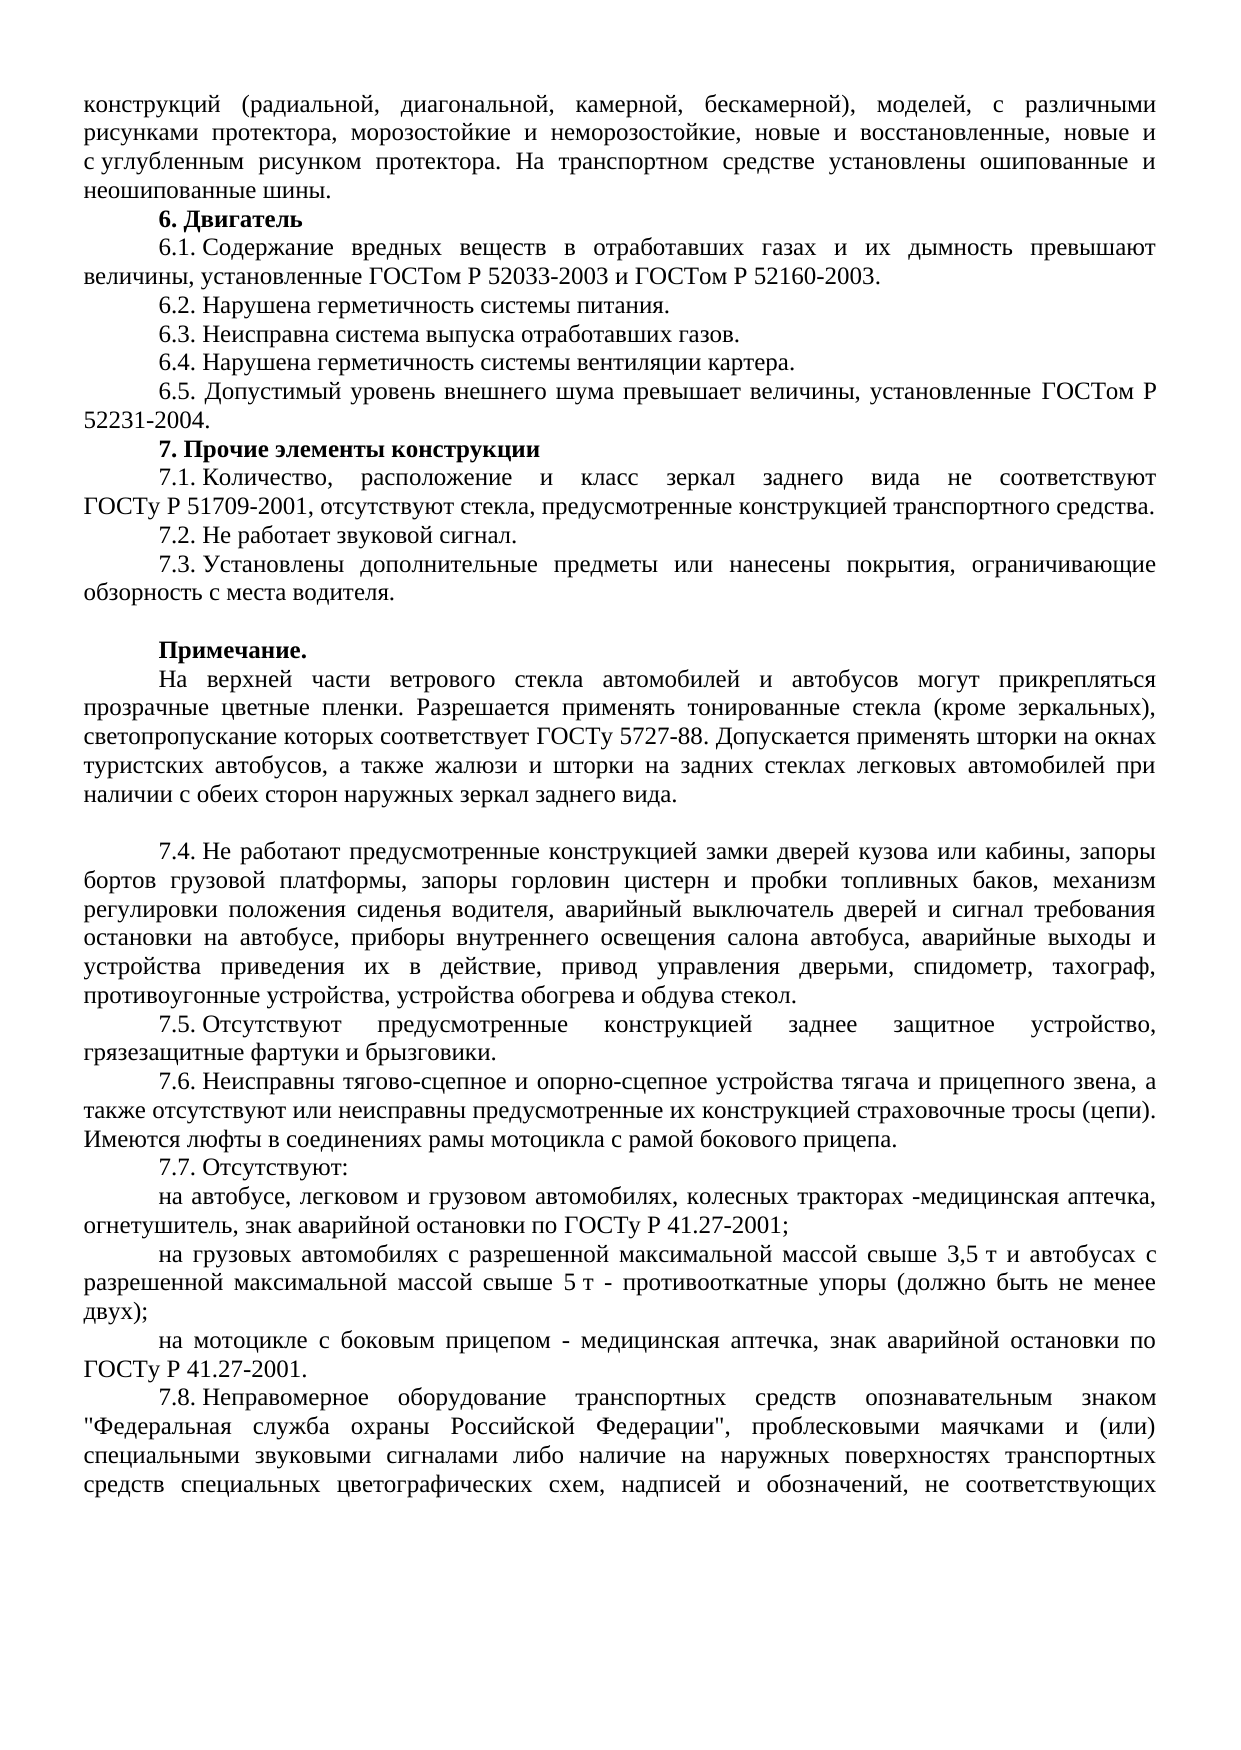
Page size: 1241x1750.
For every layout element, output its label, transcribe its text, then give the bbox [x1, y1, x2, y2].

text на мотоцикле с боковым прицепом - медицинская аптечка, знак аварийной остановки по ГОСТу Р 41.27-2001. [83, 1325, 1157, 1382]
text 6.3. Неисправна система выпуска отработавших газов. [83, 319, 1157, 347]
text 7.5. Отсутствуют предусмотренные конструкцией заднее защитное устройство, грязезащитные фартуки и брызговики. [83, 1009, 1157, 1066]
text 6.4. Нарушена герметичность системы вентиляции картера. [83, 347, 1157, 376]
text Примечание. [83, 635, 1157, 664]
text 7.3. Установлены дополнительные предметы или нанесены покрытия, ограничивающие обзорность с места водителя. [83, 549, 1157, 606]
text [83, 89, 1157, 204]
text 7.7. Отсутствуют: [83, 1152, 1157, 1181]
text 6. Двигатель [83, 204, 1157, 232]
text 6.1. Содержание вредных веществ в отработавших газах и их дымность превышают величины, установленные ГОСТом Р 52033-2003 и ГОСТом Р 52160-2003. [83, 232, 1157, 290]
text 6.5. Допустимый уровень внешнего шума превышает величины, установленные ГОСТом Р 52231-2004. [83, 376, 1157, 434]
text 7.1. Количество, расположение и класс зеркал заднего вида не соответствуют ГОСТу Р 51709-2001, отсутствуют стекла, предусмотренные конструкцией транспортного средства. [83, 462, 1157, 520]
text 7.4. Не работают предусмотренные конструкцией замки дверей кузова или кабины, запоры бортов грузовой платформы, запоры горловин цистерн и пробки топливных баков, механизм регулировки положения сиденья водителя, аварийный выключатель дверей и сигнал требования остановки на автобусе, приборы внутреннего освещения салона автобуса, аварийные выходы и устройства приведения их в действие, привод управления дверьми, спидометр, тахограф, противоугонные устройства, устройства обогрева и обдува стекол. [83, 836, 1157, 1009]
text На верхней части ветрового стекла автомобилей и автобусов могут прикрепляться прозрачные цветные пленки. Разрешается применять тонированные стекла (кроме зеркальных), светопропускание которых соответствует ГОСТу 5727-88. Допускается применять шторки на окнах туристских автобусов, а также жалюзи и шторки на задних стеклах легковых автомобилей при наличии с обеих сторон наружных зеркал заднего вида. [83, 664, 1157, 807]
text 7.6. Неисправны тягово-сцепное и опорно-сцепное устройства тягача и прицепного звена, а также отсутствуют или неисправны предусмотренные их конструкцией страховочные тросы (цепи). Имеются люфты в соединениях рамы мотоцикла с рамой бокового прицепа. [83, 1066, 1157, 1152]
text на автобусе, легковом и грузовом автомобилях, колесных тракторах -медицинская аптечка, огнетушитель, знак аварийной остановки по ГОСТу Р 41.27-2001; [83, 1181, 1157, 1239]
text 7. Прочие элементы конструкции [83, 434, 1157, 462]
text 6.2. Нарушена герметичность системы питания. [83, 290, 1157, 319]
text 7.2. Не работает звуковой сигнал. [83, 520, 1157, 549]
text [83, 1382, 1157, 1497]
text на грузовых автомобилях с разрешенной максимальной массой свыше 3,5 т и автобусах с разрешенной максимальной массой свыше 5 т - противооткатные упоры (должно быть не менее двух); [83, 1239, 1157, 1325]
